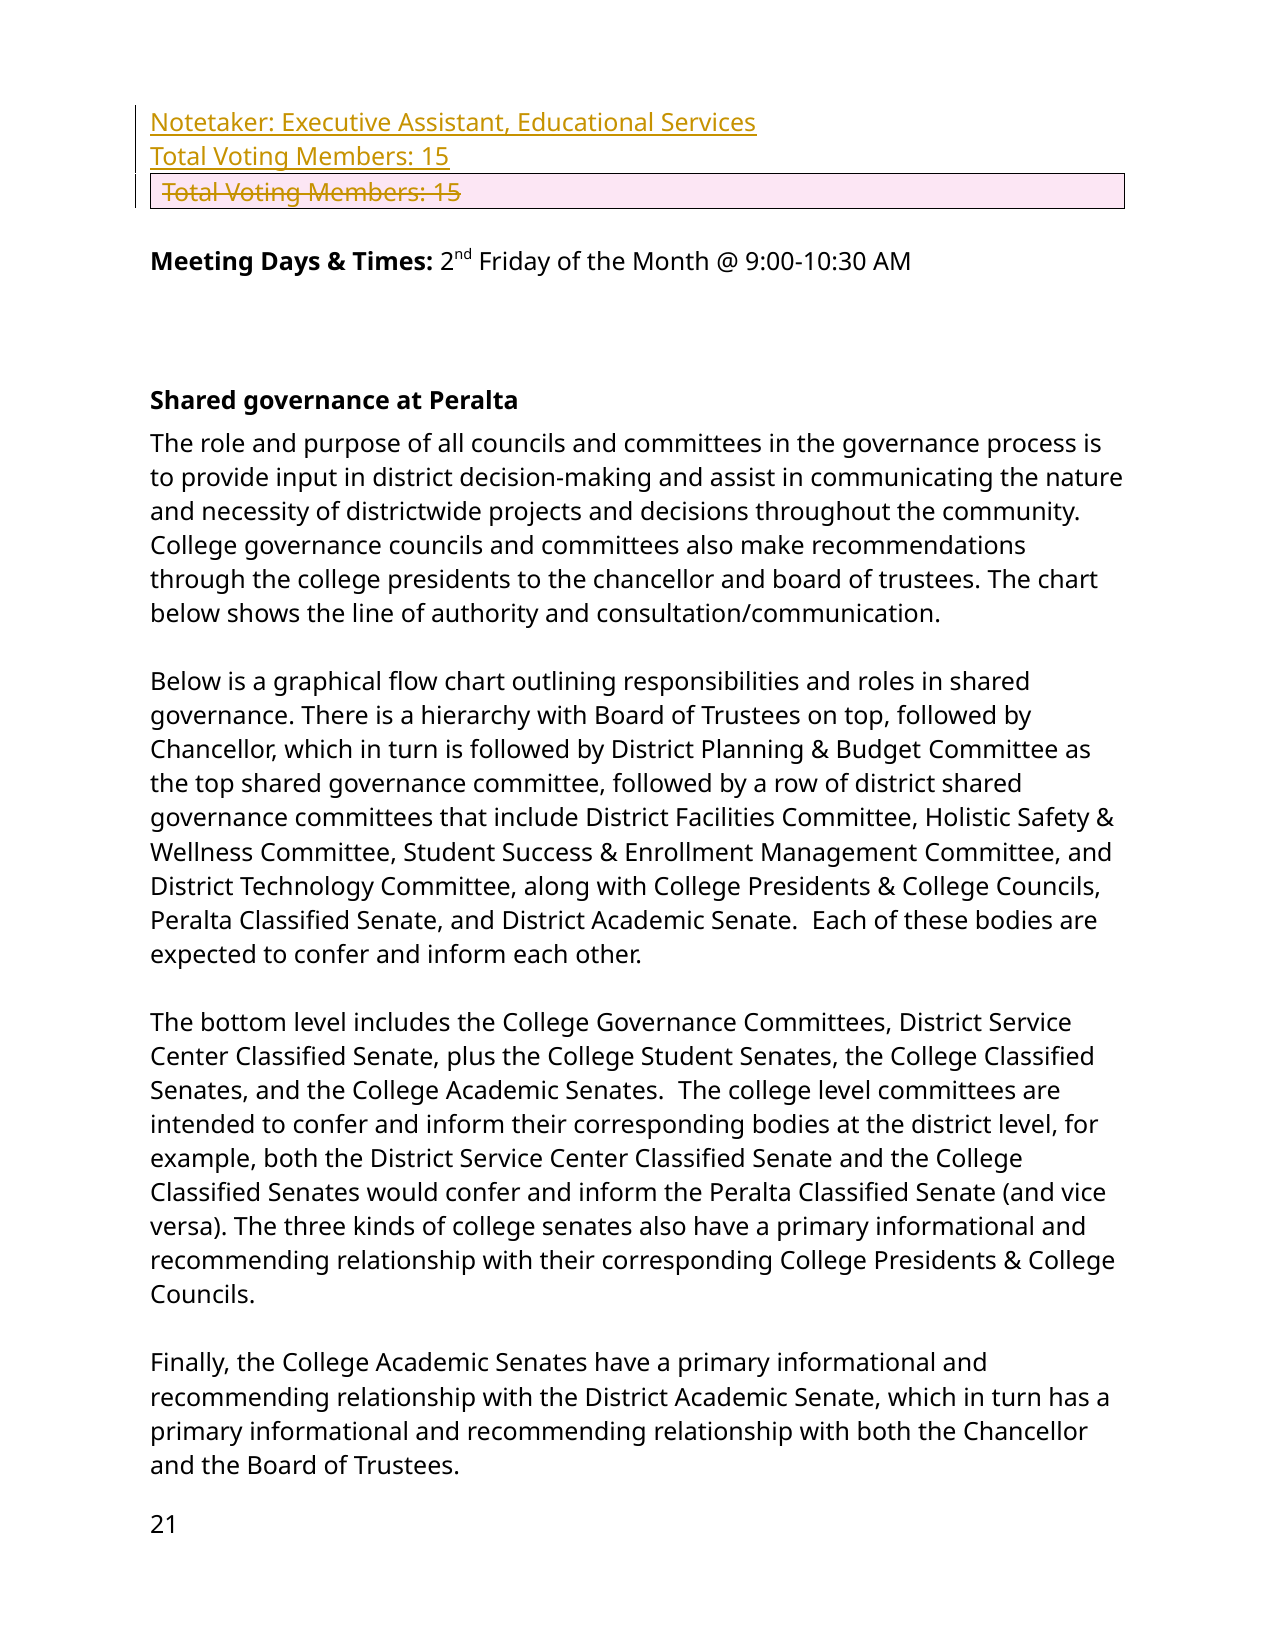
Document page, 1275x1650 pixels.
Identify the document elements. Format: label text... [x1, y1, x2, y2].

text The role and purpose of all councils and committees in the governance process is to provide input in district decision-making and assist in communicating the nature and necessity of districtwide projects and decisions throughout the community. College governance councils and committees also make recommendations through the college presidents to the chancellor and board of trustees. The chart below shows the line of authority and consultation/communication. [150, 425, 1125, 630]
text Below is a graphical flow chart outlining responsibilities and roles in shared governance. There is a hierarchy with Board of Trustees on top, followed by Chancellor, which in turn is followed by District Planning & Budget Committee as the top shared governance committee, followed by a row of district shared governance committees that include District Facilities Committee, Holistic Safety & Wellness Committee, Student Success & Enrollment Management Committee, and District Technology Committee, along with College Presidents & College Councils, Peralta Classified Senate, and District Academic Senate. Each of these bodies are expected to confer and inform each other. [150, 664, 1125, 970]
text Finally, the College Academic Senates have a primary informational and recommending relationship with the District Academic Senate, which in turn has a primary informational and recommending relationship with both the Chancellor and the Board of Trustees. [150, 1345, 1125, 1481]
subtitle Shared governance at Peralta [150, 383, 1125, 417]
text The bottom level includes the College Governance Committees, District Service Center Classified Senate, plus the College Student Senates, the College Classified Senates, and the College Academic Senates. The college level committees are intended to confer and inform their corresponding bodies at the district level, for example, both the District Service Center Classified Senate and the College Classified Senates would confer and inform the Peralta Classified Senate (and vice versa). The three kinds of college senates also have a primary informational and recommending relationship with their corresponding College Presidents & College Councils. [150, 1004, 1125, 1311]
text Meeting Days & Times: 2nd Friday of the Month @ 9:00-10:30 AM [150, 243, 1125, 277]
